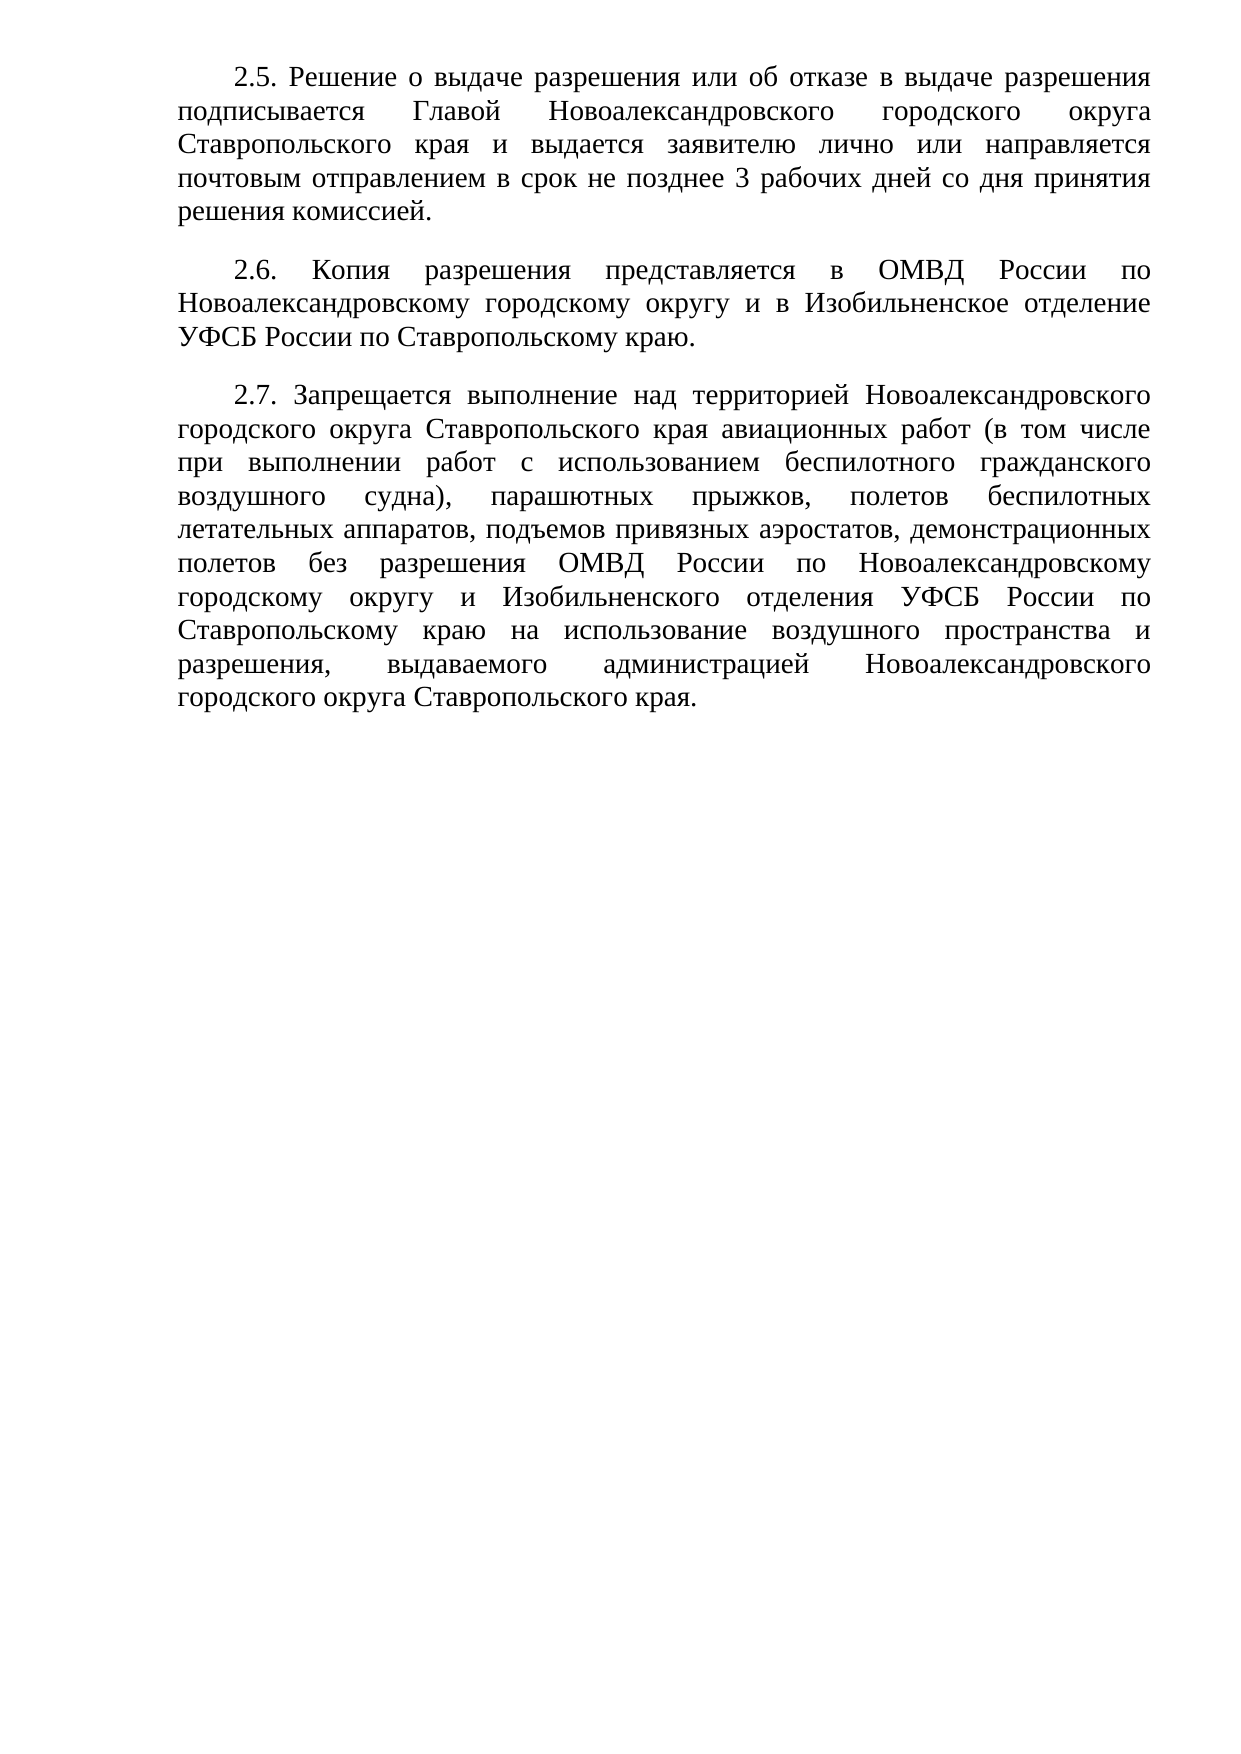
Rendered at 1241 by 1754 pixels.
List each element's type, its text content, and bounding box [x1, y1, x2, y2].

text 2.6. Копия разрешения представляется в ОМВД России по Новоалександровскому городскому округу и в Изобильненское отделение УФСБ России по Ставропольскому краю. [177, 252, 1152, 352]
text 2.7. Запрещается выполнение над территорией Новоалександровского городского округа Ставропольского края авиационных работ (в том числе при выполнении работ с использованием беспилотного гражданского воздушного судна), парашютных прыжков, полетов беспилотных летательных аппаратов, подъемов привязных аэростатов, демонстрационных полетов без разрешения ОМВД России по Новоалександровскому городскому округу и Изобильненского отделения УФСБ России по Ставропольскому краю на использование воздушного пространства и разрешения, выдаваемого администрацией Новоалександровского городского округа Ставропольского края. [177, 377, 1152, 713]
text 2.5. Решение о выдаче разрешения или об отказе в выдаче разрешения подписывается Главой Новоалександровского городского округа Ставропольского края и выдается заявителю лично или направляется почтовым отправлением в срок не позднее 3 рабочих дней со дня принятия решения комиссией. [177, 59, 1152, 227]
